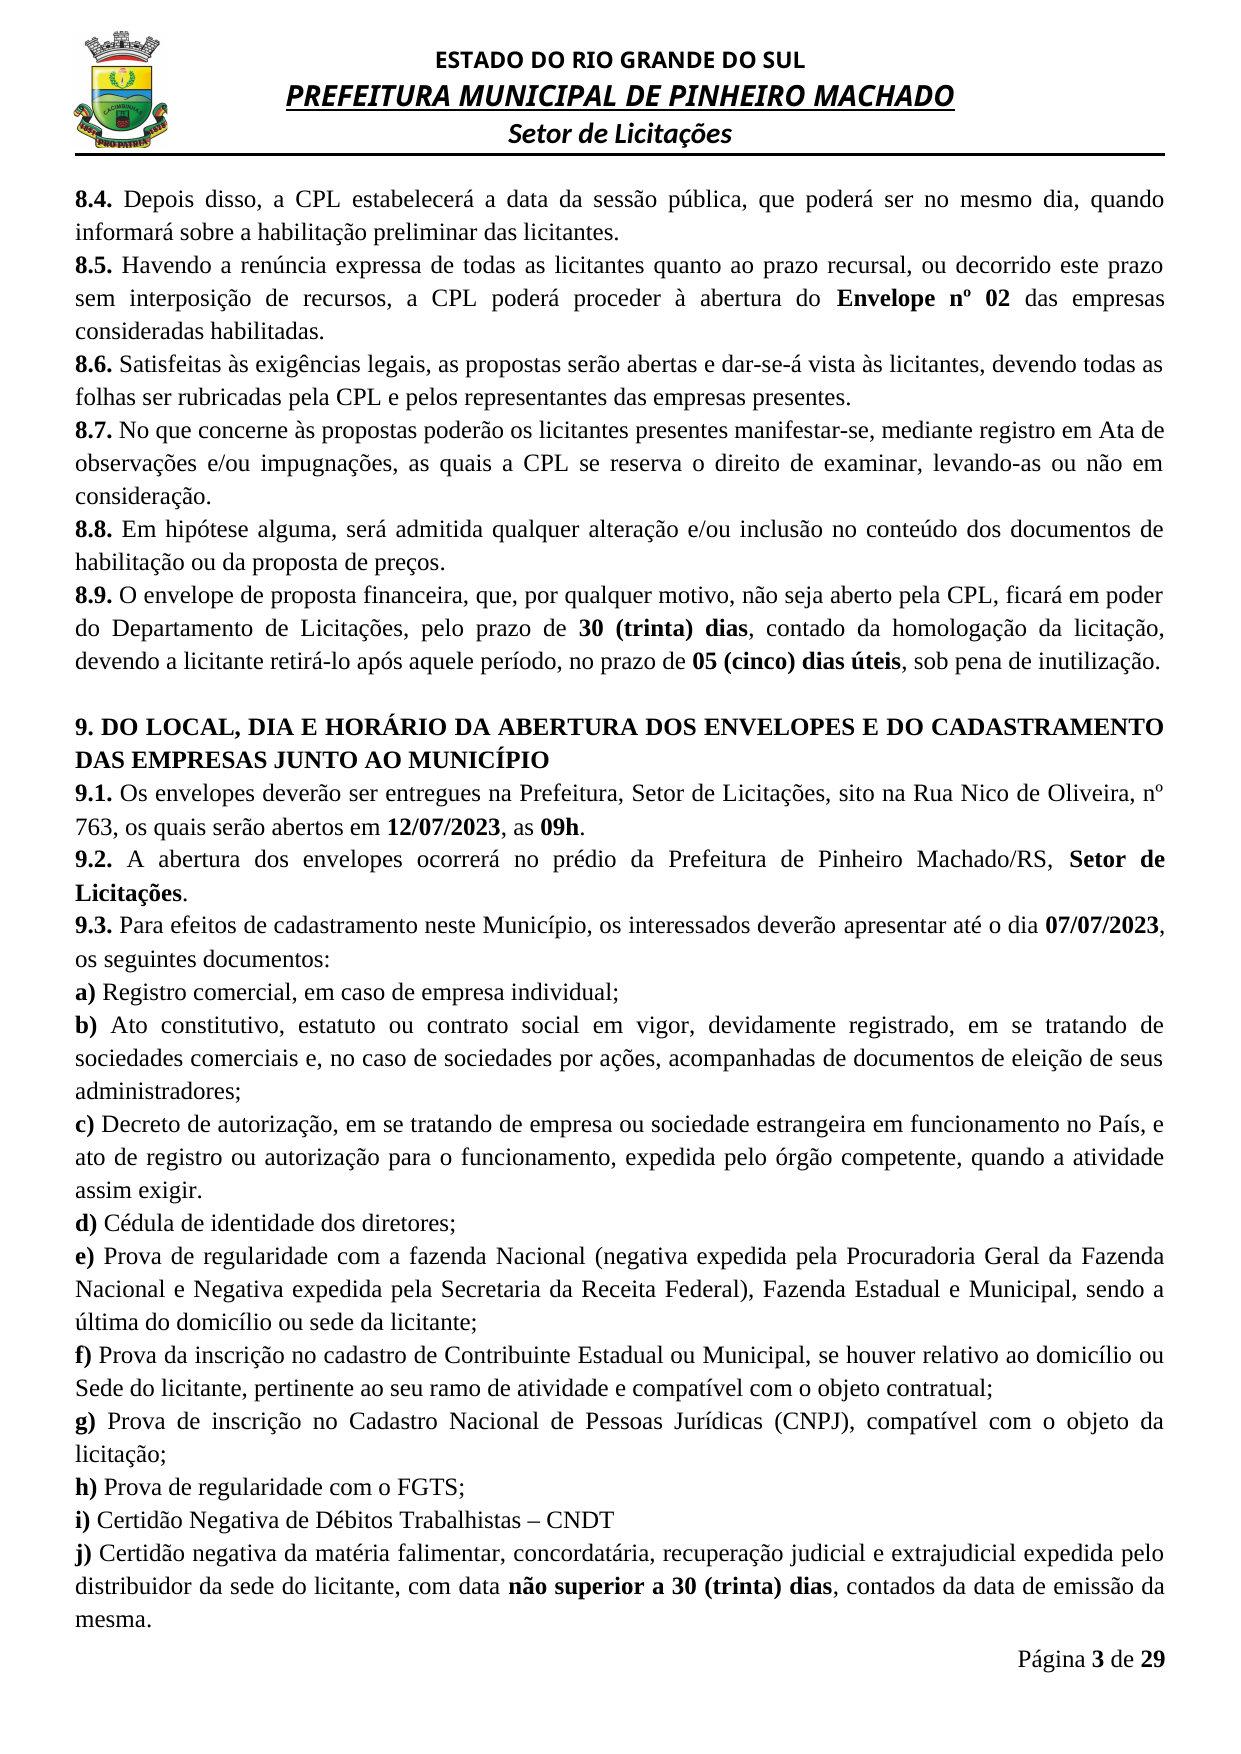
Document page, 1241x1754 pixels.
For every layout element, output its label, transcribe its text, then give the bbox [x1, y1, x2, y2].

text 9.1. Os envelopes deverão ser entregues na Prefeitura, Setor de Licitações, sito na Rua Nico de Oliveira, nº 763, os quais serão abertos em 12/07/2023, as 09h. [75, 778, 1165, 840]
text 9. DO LOCAL, DIA E HORÁRIO DA ABERTURA DOS ENVELOPES E DO CADASTRAMENTO DAS EMPRESAS JUNTO AO MUNICÍPIO [75, 712, 1165, 774]
text f) Prova da inscrição no cadastro de Contribuinte Estadual ou Municipal, se houver relativo ao domicílio ou Sede do licitante, pertinente ao seu ramo de atividade e compatível com o objeto contratual; [75, 1340, 1165, 1402]
picture [73, 31, 168, 148]
text j) Certidão negativa da matéria falimentar, concordatária, recuperação judicial e extrajudicial expedida pelo distribuidor da sede do licitante, com data não superior a 30 (trinta) dias, contados da data de emissão da mesma. [75, 1538, 1165, 1633]
text a) Registro comercial, em caso de empresa individual; [75, 977, 1165, 1005]
text b) Ato constitutivo, estatuto ou contrato social em vigor, devidamente registrado, em se tratando de sociedades comerciais e, no caso de sociedades por ações, acompanhadas de documentos de eleição de seus administradores; [75, 1010, 1165, 1104]
text 8.4. Depois disso, a CPL estabelecerá a data da sessão pública, que poderá ser no mesmo dia, quando informará sobre a habilitação preliminar das licitantes. [75, 184, 1165, 246]
text e) Prova de regularidade com a fazenda Nacional (negativa expedida pela Procuradoria Geral da Fazenda Nacional e Negativa expedida pela Secretaria da Receita Federal), Fazenda Estadual e Municipal, sendo a última do domicílio ou sede da licitante; [75, 1241, 1165, 1336]
text 9.2. A abertura dos envelopes ocorrerá no prédio da Prefeitura de Pinheiro Machado/RS, Setor de Licitações. [75, 844, 1165, 906]
text i) Certidão Negativa de Débitos Trabalhistas – CNDT [75, 1505, 1165, 1534]
text 8.5. Havendo a renúncia expressa de todas as licitantes quanto ao prazo recursal, ou decorrido este prazo sem interposição de recursos, a CPL poderá proceder à abertura do Envelope nº 02 das empresas consideradas habilitadas. [75, 250, 1165, 345]
text 8.6. Satisfeitas às exigências legais, as propostas serão abertas e dar-se-á vista às licitantes, devendo todas as folhas ser rubricadas pela CPL e pelos representantes das empresas presentes. [75, 349, 1165, 411]
text 9.3. Para efeitos de cadastramento neste Município, os interessados deverão apresentar até o dia 07/07/2023, os seguintes documentos: [75, 911, 1165, 972]
text h) Prova de regularidade com o FGTS; [75, 1472, 1165, 1501]
text 8.9. O envelope de proposta financeira, que, por qualquer motivo, não seja aberto pela CPL, ficará em poder do Departamento de Licitações, pelo prazo de 30 (trinta) dias, contado da homologação da licitação, devendo a licitante retirá-lo após aquele período, no prazo de 05 (cinco) dias úteis, sob pena de inutilização. [75, 580, 1165, 675]
text g) Prova de inscrição no Cadastro Nacional de Pessoas Jurídicas (CNPJ), compatível com o objeto da licitação; [75, 1406, 1165, 1468]
text c) Decreto de autorização, em se tratando de empresa ou sociedade estrangeira em funcionamento no País, e ato de registro ou autorização para o funcionamento, expedida pelo órgão competente, quando a atividade assim exigir. [75, 1109, 1165, 1203]
text 8.7. No que concerne às propostas poderão os licitantes presentes manifestar-se, mediante registro em Ata de observações e/ou impugnações, as quais a CPL se reserva o direito de examinar, levando-as ou não em consideração. [75, 415, 1165, 510]
text 8.8. Em hipótese alguma, será admitida qualquer alteração e/ou inclusão no conteúdo dos documentos de habilitação ou da proposta de preços. [75, 514, 1165, 576]
text d) Cédula de identidade dos diretores; [75, 1208, 1165, 1237]
